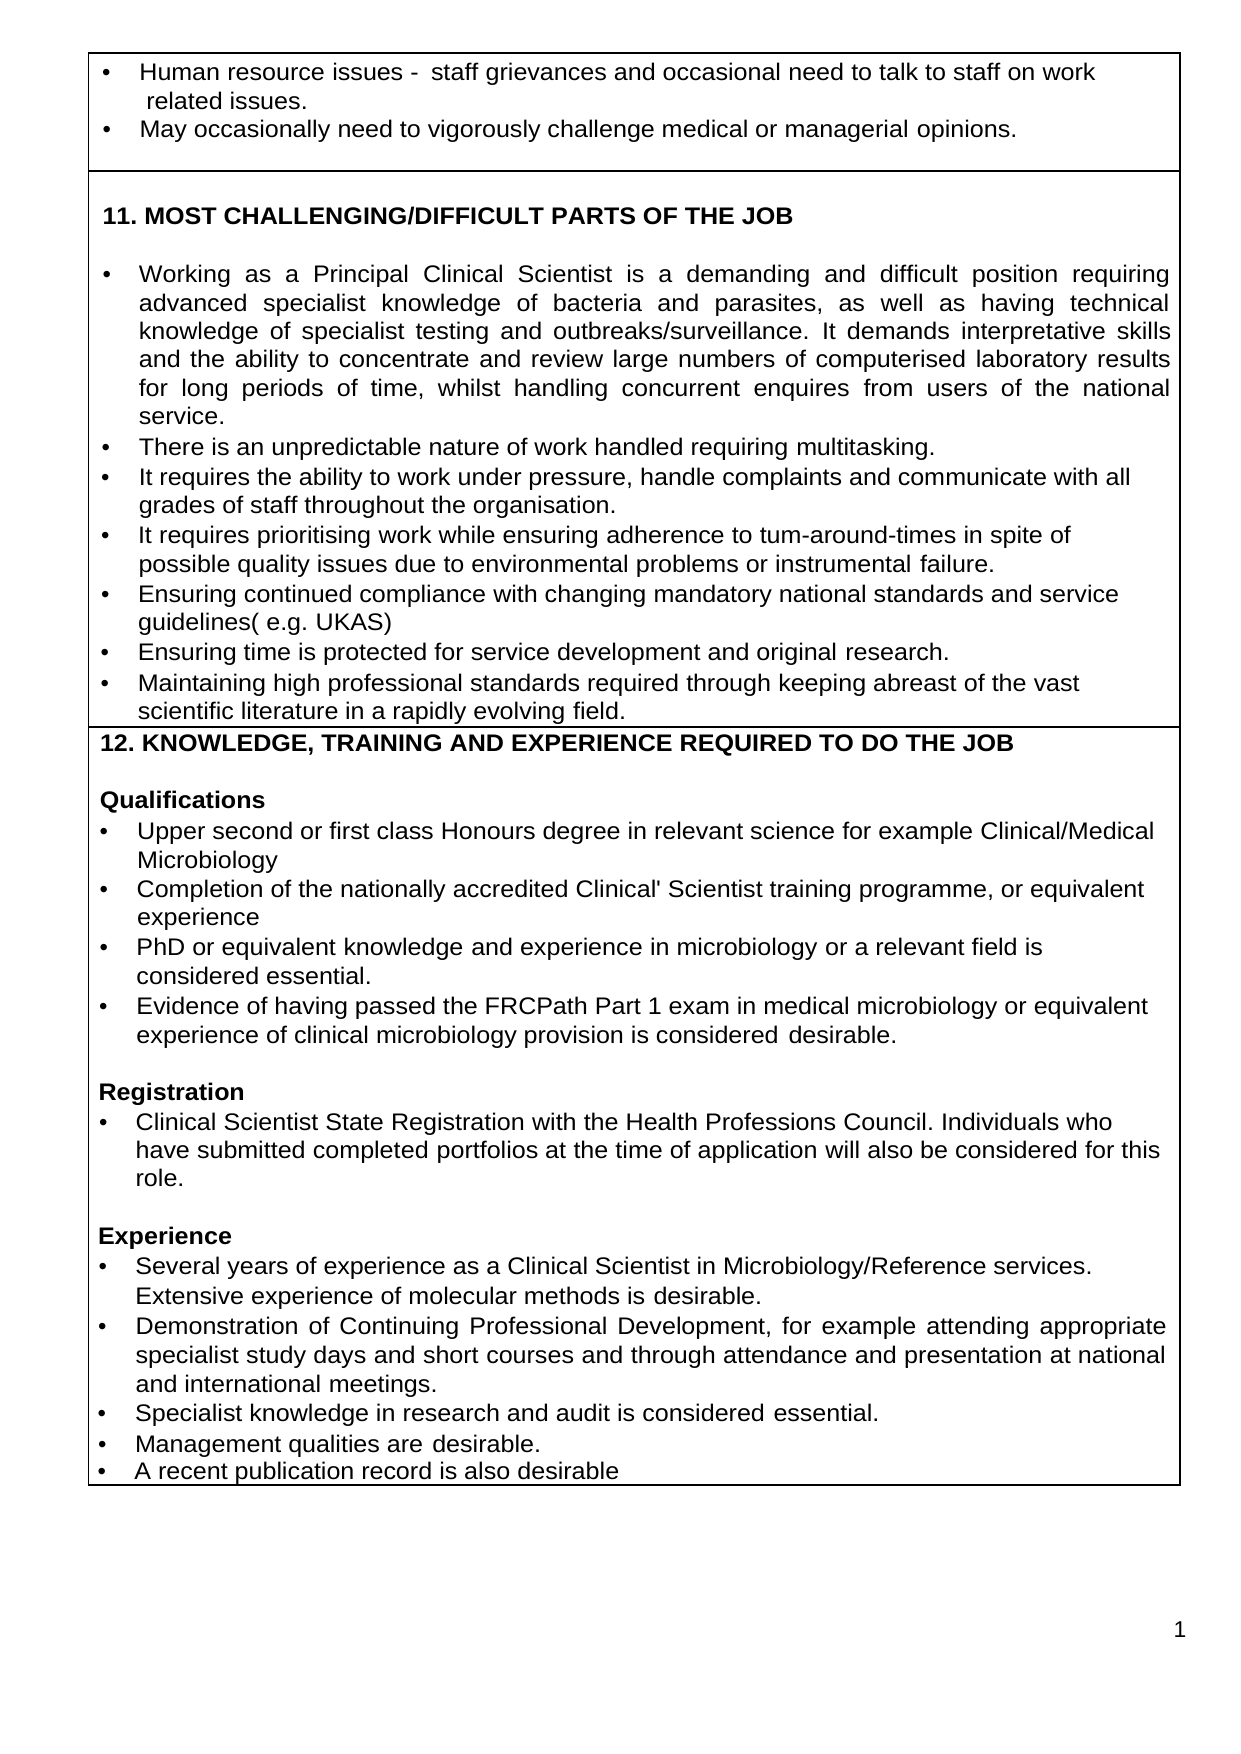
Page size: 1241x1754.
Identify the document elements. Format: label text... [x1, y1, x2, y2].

table_header Human resource issues - staff grievances and occasional need to talk to staff on work related issues. May occasionally need to vigorously challenge medical or managerial opinions. [89, 54, 1179, 170]
table_cell 12. KNOWLEDGE, TRAINING AND EXPERIENCE REQUIRED TO DO THE JOB Qualifications Upper second or first class Honours degree in relevant science for example Clinical/Medical Microbiology Completion of the nationally accredited Clinical' Scientist training programme, or equivalent experience PhD or equivalent knowledge and experience in microbiology or a relevant field is considered essential. Evidence of having passed the FRCPath Part 1 exam in medical microbiology or equivalent experience of clinical microbiology provision is considered desirable. Registration Clinical Scientist State Registration with the Health Professions Council. Individuals who have submitted completed portfolios at the time of application will also be considered for this role. Experience Several years of experience as a Clinical Scientist in Microbiology/Reference services. Extensive experience of molecular methods is desirable. Demonstration of Continuing Professional Development, for example attending appropriate specialist study days and short courses and through attendance and presentation at national and international meetings. Specialist knowledge in research and audit is considered essential. Management qualities are desirable. A recent publication record is also desirable [89, 728, 1179, 1484]
table_cell 11. MOST CHALLENGING/DIFFICULT PARTS OF THE JOB Working as a Principal Clinical Scientist is a demanding and difficult position requiring advanced specialist knowledge of bacteria and parasites, as well as having technical knowledge of specialist testing and outbreaks/surveillance. It demands interpretative skills and the ability to concentrate and review large numbers of computerised laboratory results for long periods of time, whilst handling concurrent enquires from users of the national service. There is an unpredictable nature of work handled requiring multitasking. It requires the ability to work under pressure, handle complaints and communicate with all grades of staff throughout the organisation. It requires prioritising work while ensuring adherence to tum-around-times in spite of possible quality issues due to environmental problems or instrumental failure. Ensuring continued compliance with changing mandatory national standards and service guidelines( e.g. UKAS) Ensuring time is protected for service development and original research. Maintaining high professional standards required through keeping abreast of the vast scientific literature in a rapidly evolving field. [89, 172, 1179, 726]
